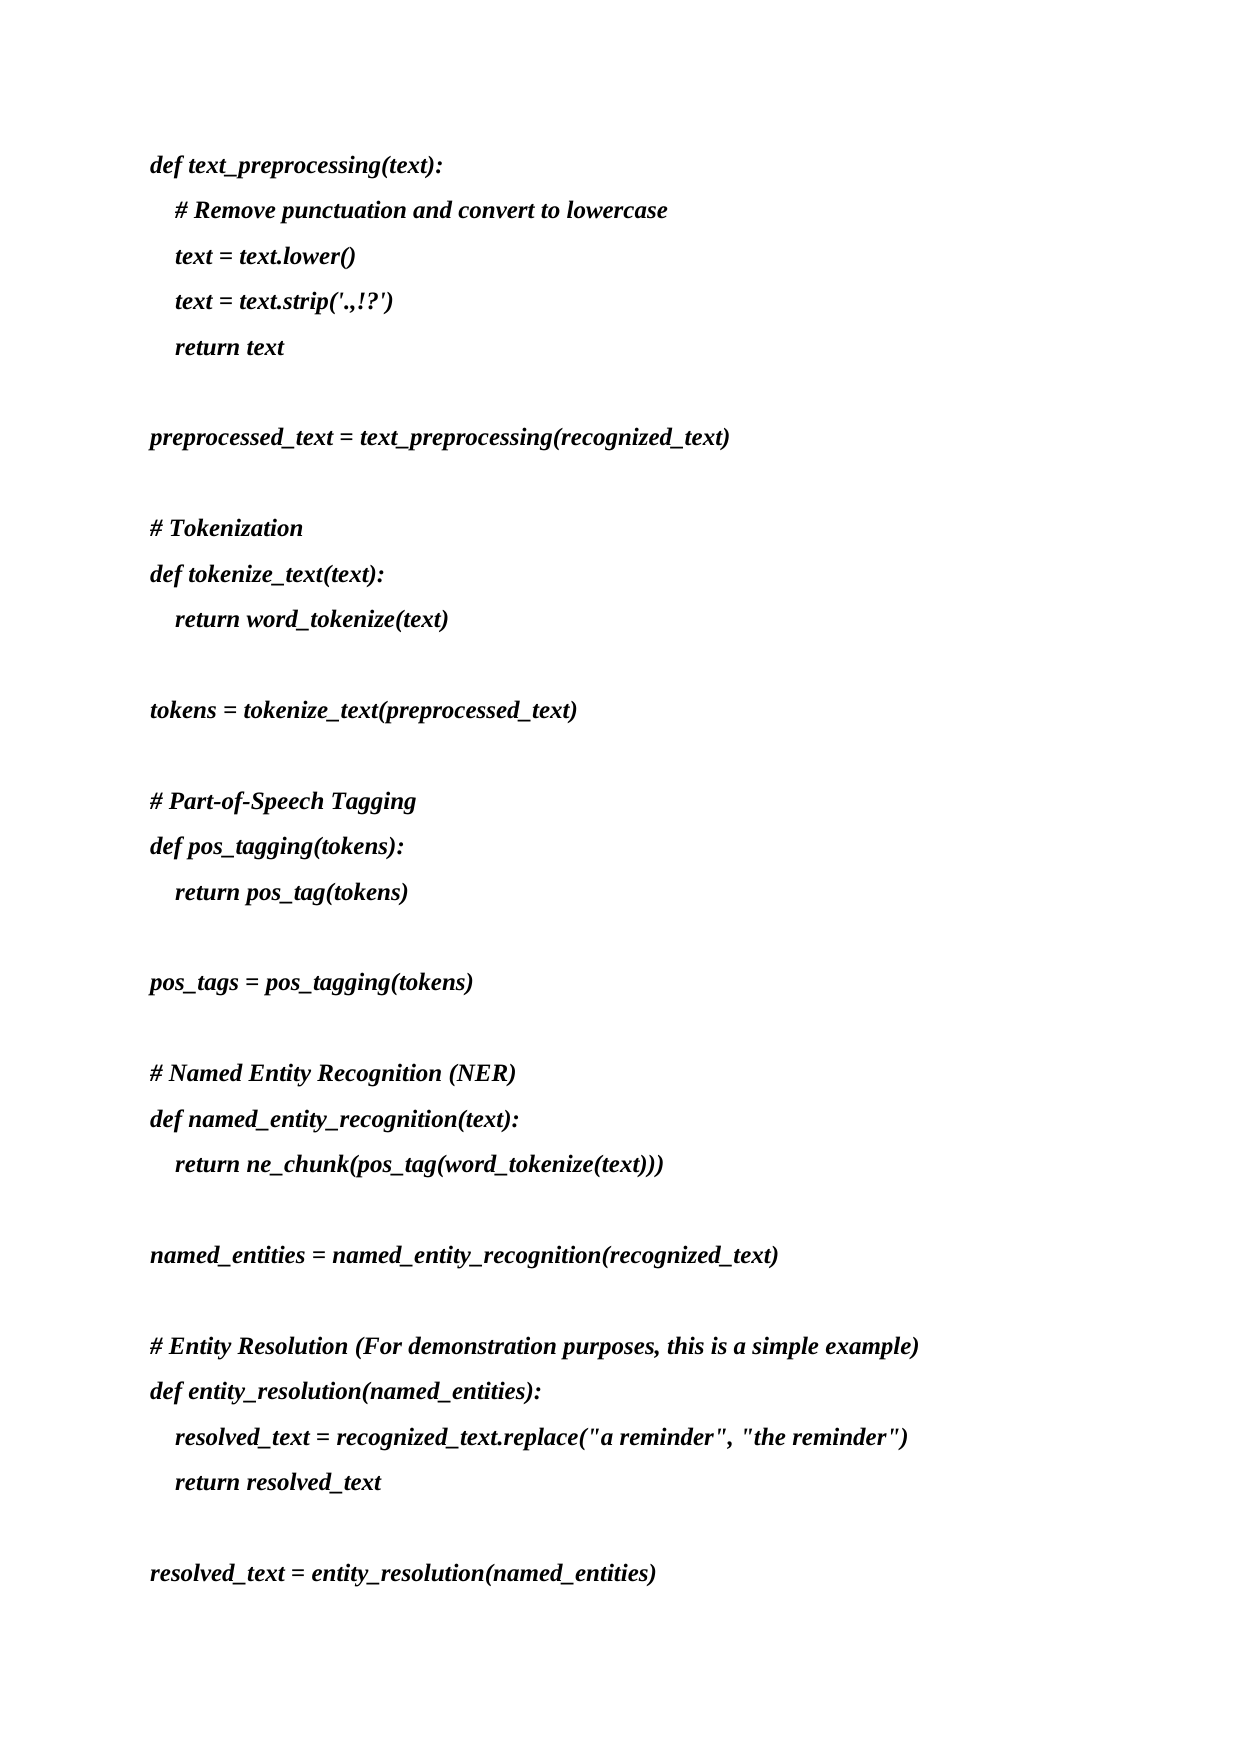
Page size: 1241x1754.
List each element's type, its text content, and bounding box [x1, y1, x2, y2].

text # Tokenization [150, 513, 1090, 542]
text resolved_text = entity_resolution(named_entities) [150, 1558, 1090, 1587]
text # Named Entity Recognition (NER) [150, 1058, 1090, 1087]
text # Entity Resolution (For demonstration purposes, this is a simple example) [150, 1331, 1090, 1359]
text return text [150, 332, 1090, 360]
text text = text.lower() [150, 241, 1090, 269]
text # Remove punctuation and convert to lowercase [150, 195, 1090, 224]
text return word_tokenize(text) [150, 604, 1090, 633]
text def pos_tagging(tokens): [150, 831, 1090, 860]
text return resolved_text [150, 1467, 1090, 1496]
text def named_entity_recognition(text): [150, 1104, 1090, 1132]
text named_entities = named_entity_recognition(recognized_text) [150, 1240, 1090, 1269]
text return ne_chunk(pos_tag(word_tokenize(text))) [150, 1149, 1090, 1178]
text pos_tags = pos_tagging(tokens) [150, 967, 1090, 996]
text def tokenize_text(text): [150, 559, 1090, 587]
text # Part-of-Speech Tagging [150, 786, 1090, 814]
text text = text.strip('.,!?') [150, 286, 1090, 315]
text resolved_text = recognized_text.replace("a reminder", "the reminder") [150, 1422, 1090, 1450]
text return pos_tag(tokens) [150, 877, 1090, 905]
text def text_preprocessing(text): [150, 150, 1090, 179]
text preprocessed_text = text_preprocessing(recognized_text) [150, 422, 1090, 451]
text tokens = tokenize_text(preprocessed_text) [150, 695, 1090, 724]
text def entity_resolution(named_entities): [150, 1376, 1090, 1405]
